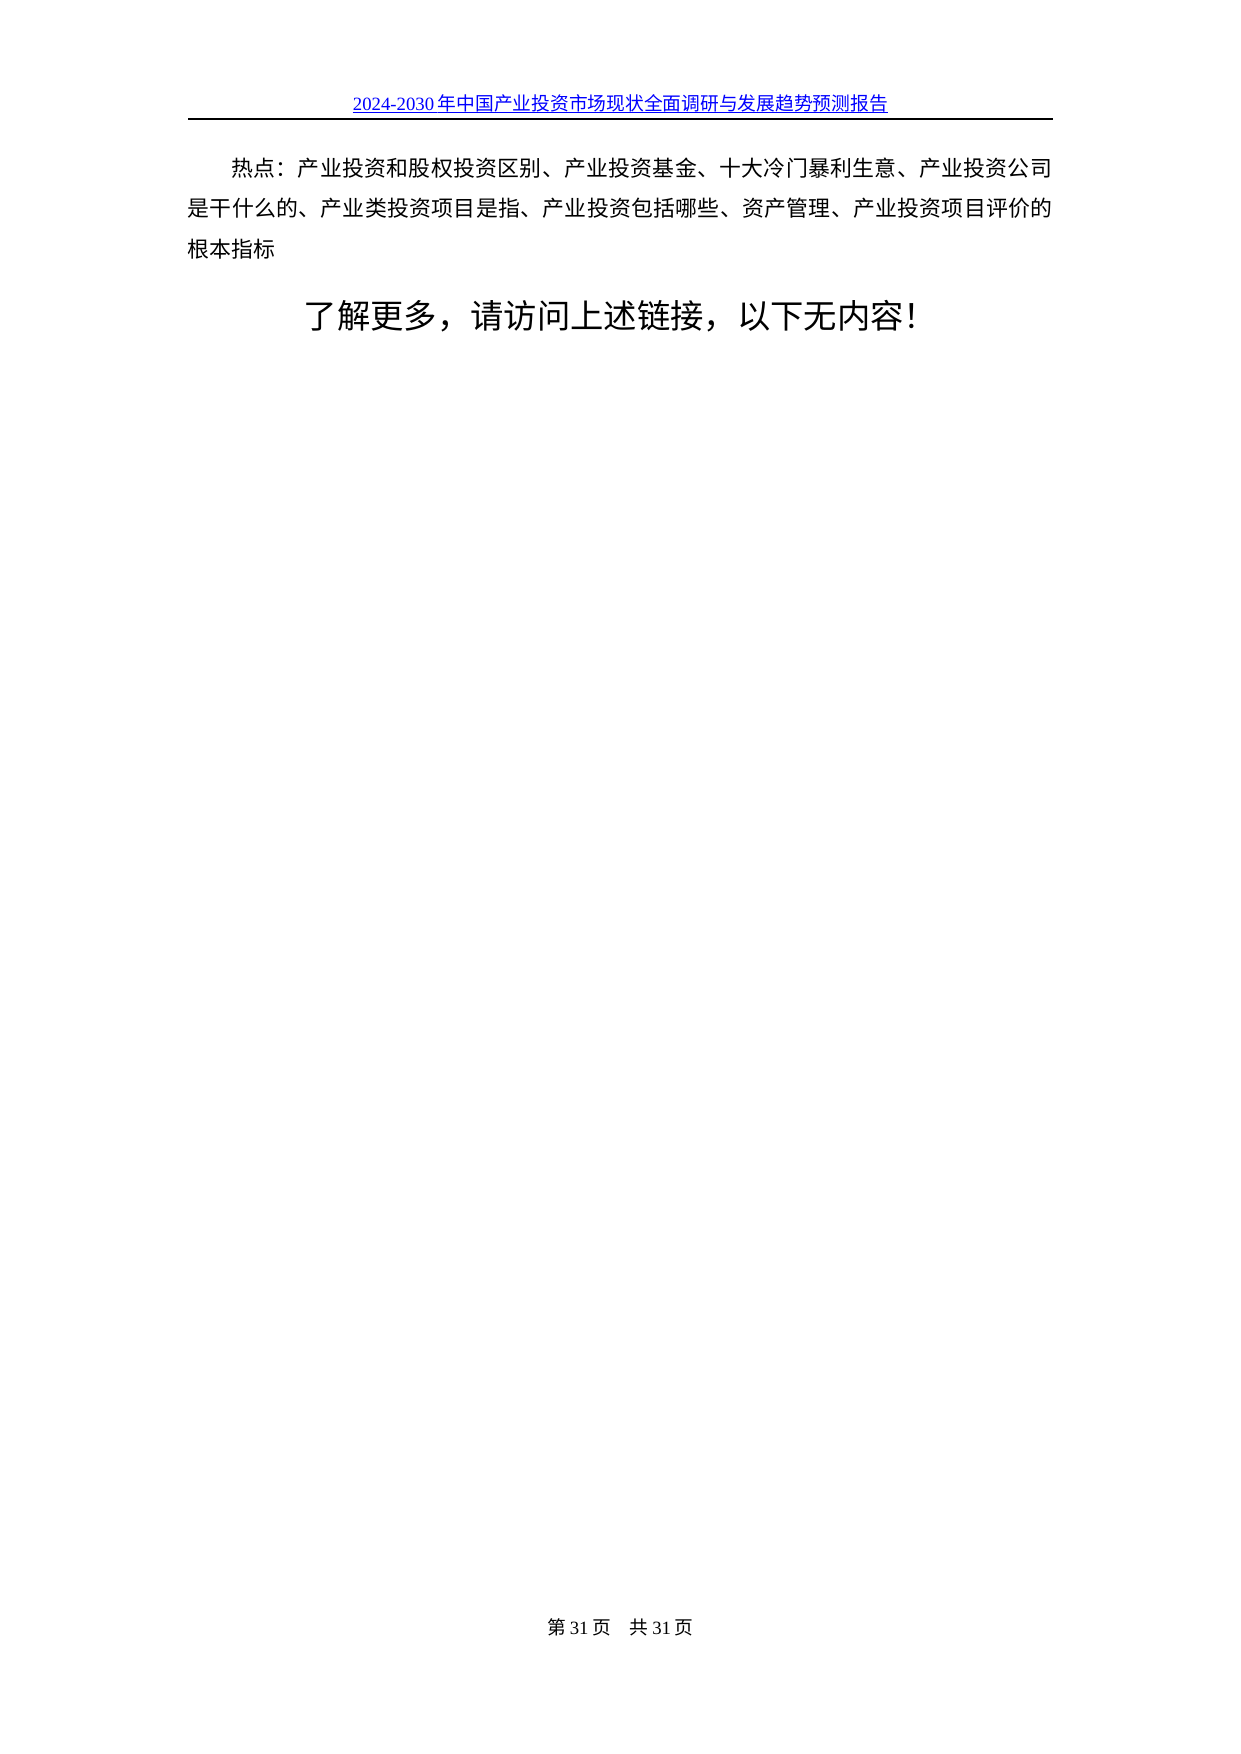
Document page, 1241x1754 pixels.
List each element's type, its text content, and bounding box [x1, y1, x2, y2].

text 热点：产业投资和股权投资区别、产业投资基金、十大冷门暴利生意、产业投资公司是干什么的、产业类投资项目是指、产业投资包括哪些、资产管理、产业投资项目评价的根本指标 [187, 150, 1053, 264]
title 了解更多，请访问上述链接，以下无内容！ [187, 282, 1053, 347]
